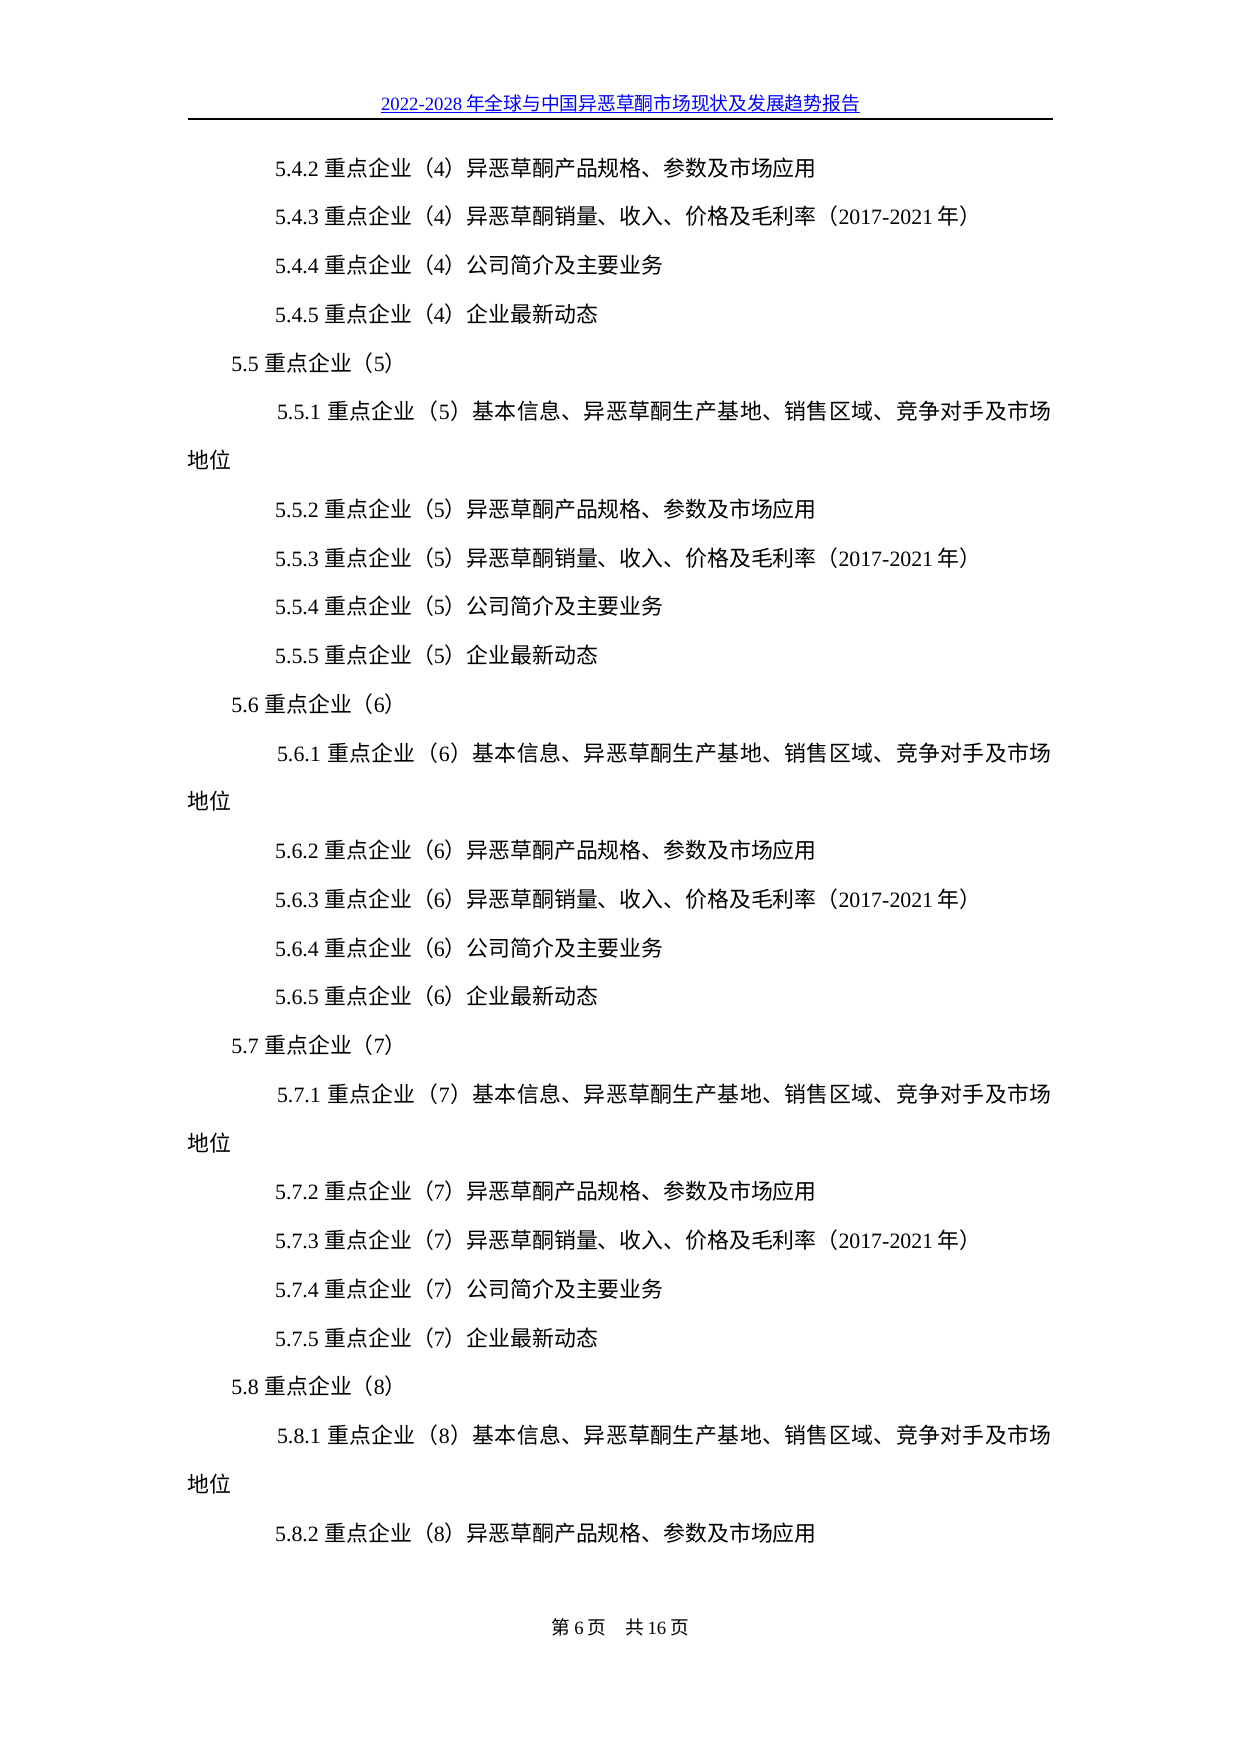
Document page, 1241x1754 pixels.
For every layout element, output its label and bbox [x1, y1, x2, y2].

text [187, 150, 1053, 1548]
